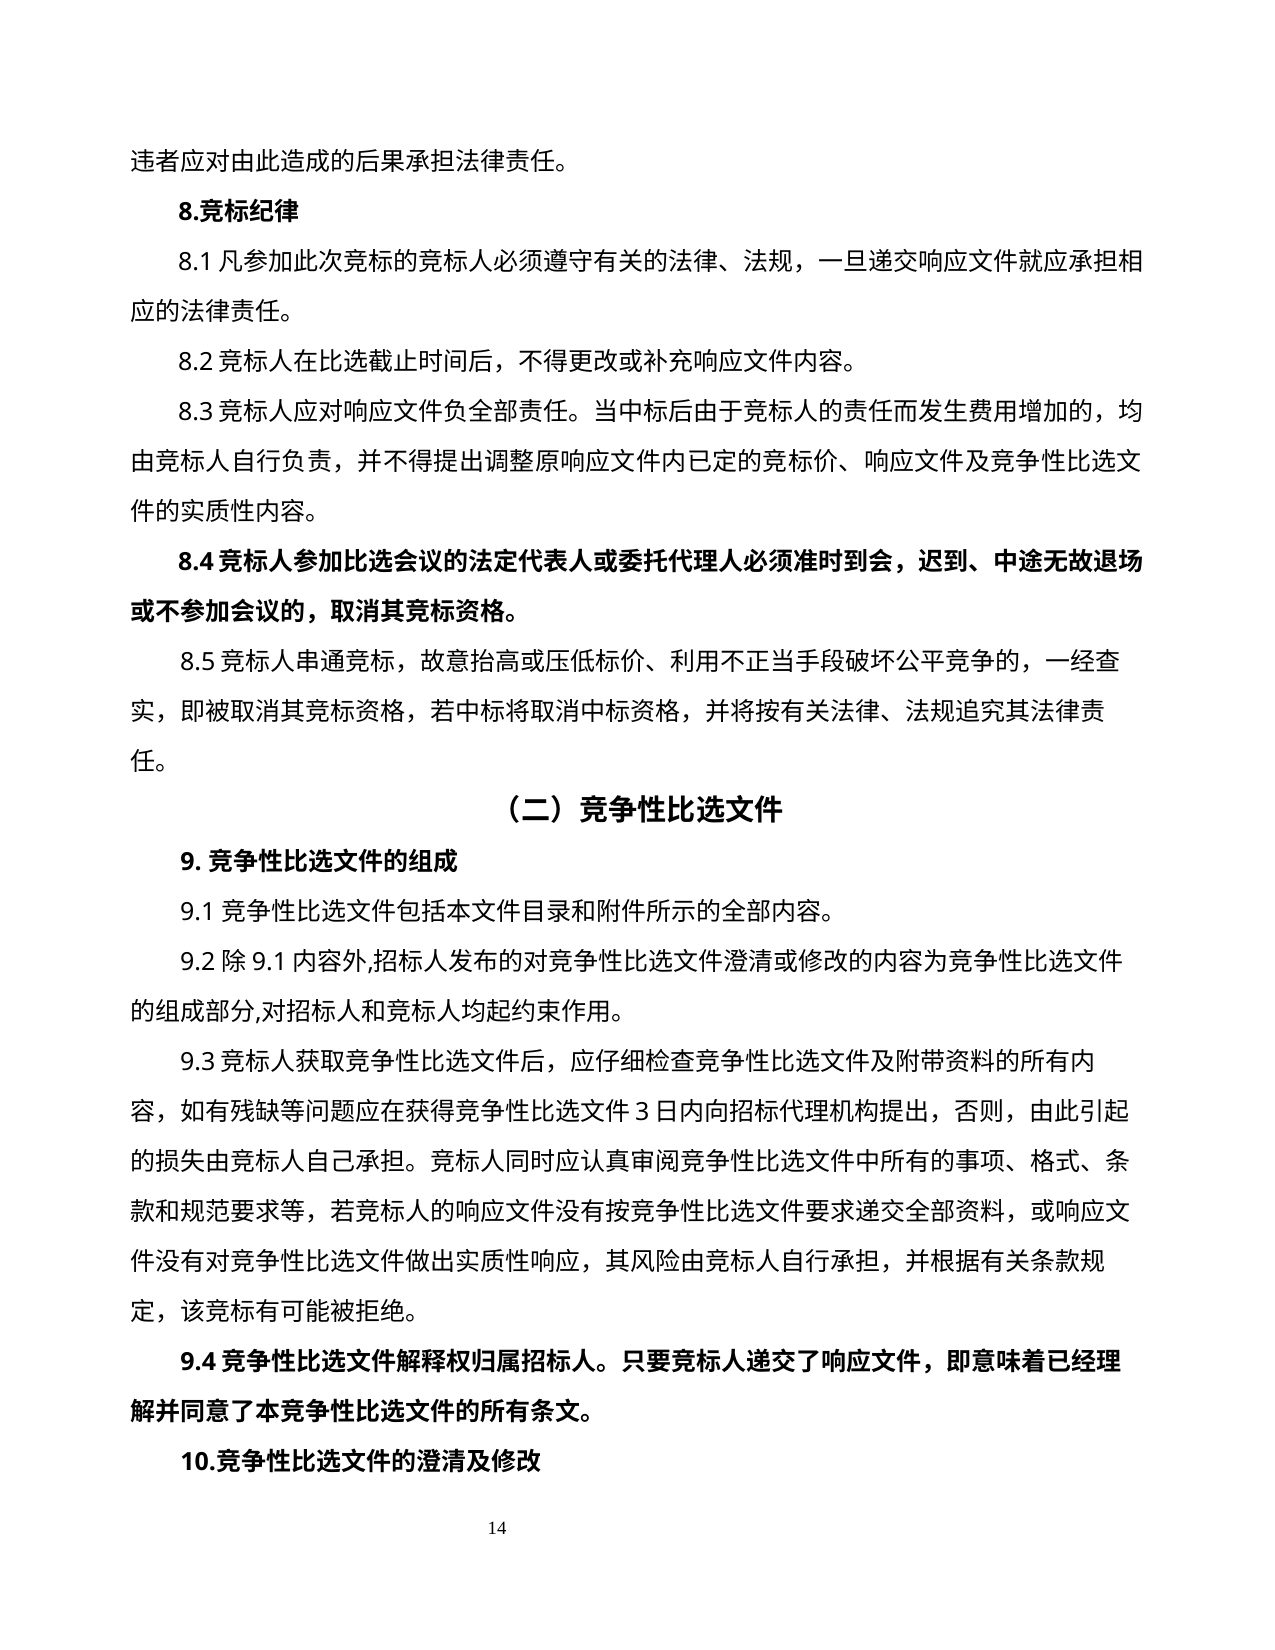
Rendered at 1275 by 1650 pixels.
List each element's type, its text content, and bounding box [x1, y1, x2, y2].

text 10.竞争性比选文件的澄清及修改 [130, 1430, 1145, 1480]
text 9.2 除9.1内容外,招标人发布的对竞争性比选文件澄清或修改的内容为竞争性比选文件的组成部分,对招标人和竞标人均起约束作用。 [130, 930, 1145, 1030]
text 8.4竞标人参加比选会议的法定代表人或委托代理人必须准时到会，迟到、中途无故退场或不参加会议的，取消其竞标资格。 [130, 530, 1145, 630]
text 8.1凡参加此次竞标的竞标人必须遵守有关的法律、法规，一旦递交响应文件就应承担相应的法律责任。 [130, 230, 1145, 330]
subtitle （二）竞争性比选文件 [130, 780, 1145, 830]
text 8.竞标纪律 [130, 180, 1145, 230]
text 9.1 竞争性比选文件包括本文件目录和附件所示的全部内容。 [130, 880, 1145, 930]
text 9.4竞争性比选文件解释权归属招标人。只要竞标人递交了响应文件，即意味着已经理解并同意了本竞争性比选文件的所有条文。 [130, 1330, 1145, 1430]
text 9.3竞标人获取竞争性比选文件后，应仔细检查竞争性比选文件及附带资料的所有内容，如有残缺等问题应在获得竞争性比选文件3日内向招标代理机构提出，否则，由此引起的损失由竞标人自己承担。竞标人同时应认真审阅竞争性比选文件中所有的事项、格式、条款和规范要求等，若竞标人的响应文件没有按竞争性比选文件要求递交全部资料，或响应文件没有对竞争性比选文件做出实质性响应，其风险由竞标人自行承担，并根据有关条款规定，该竞标有可能被拒绝。 [130, 1030, 1145, 1330]
text 8.2竞标人在比选截止时间后，不得更改或补充响应文件内容。 [130, 330, 1145, 380]
text 9. 竞争性比选文件的组成 [130, 830, 1145, 880]
text 8.5竞标人串通竞标，故意抬高或压低标价、利用不正当手段破坏公平竞争的，一经查实，即被取消其竞标资格，若中标将取消中标资格，并将按有关法律、法规追究其法律责任。 [130, 630, 1145, 780]
text 8.3竞标人应对响应文件负全部责任。当中标后由于竞标人的责任而发生费用增加的，均由竞标人自行负责，并不得提出调整原响应文件内已定的竞标价、响应文件及竞争性比选文件的实质性内容。 [130, 380, 1145, 530]
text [130, 130, 1145, 180]
